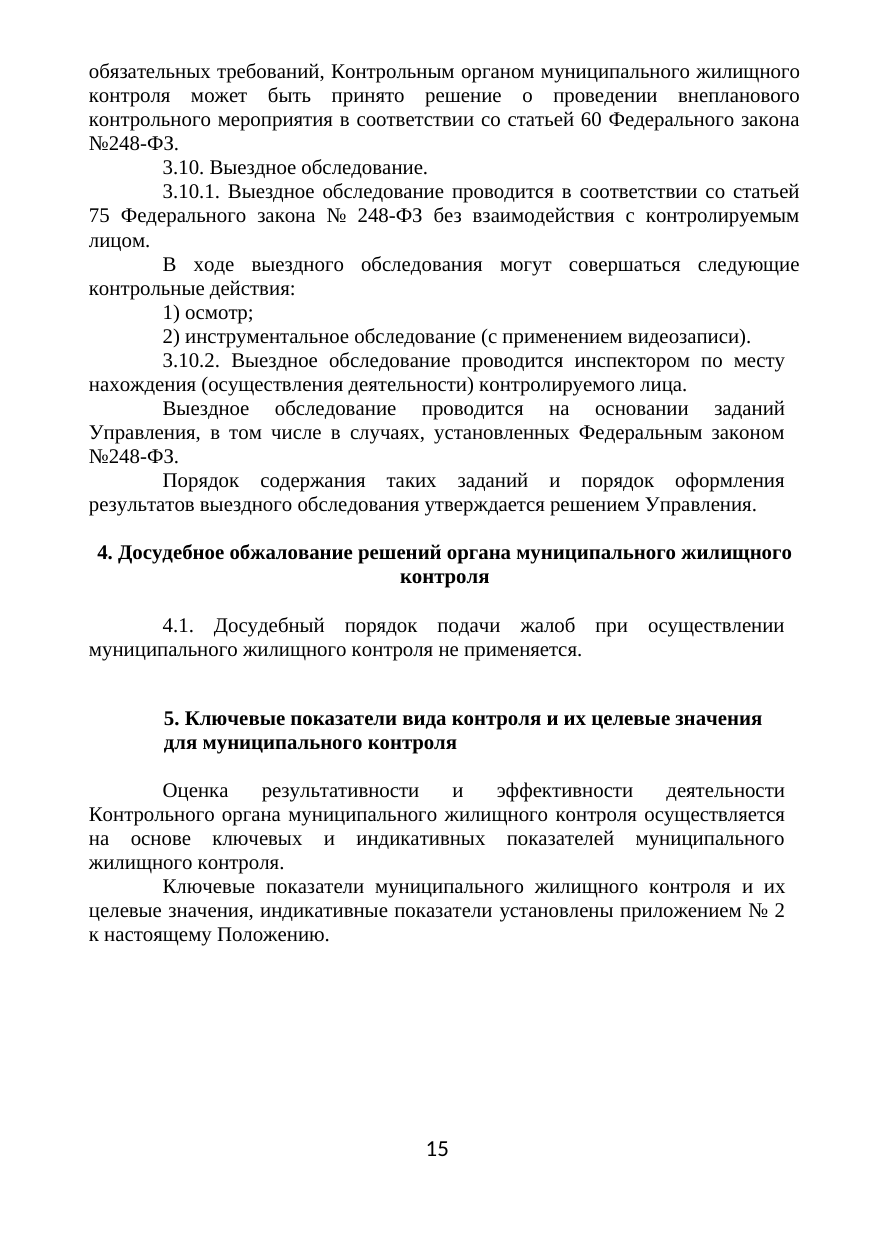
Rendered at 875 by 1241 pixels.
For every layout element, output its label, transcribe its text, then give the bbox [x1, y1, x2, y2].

text 2) инструментальное обследование (с применением видеозаписи). [89, 324, 800, 348]
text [89, 59, 800, 155]
text 1) осмотр; [89, 300, 800, 324]
text 3.10.1. Выездное обследование проводится в соответствии со статьей 75 Федерального закона № 248-ФЗ без взаимодействия с контролируемым лицом. [89, 179, 800, 252]
text 4. Досудебное обжалование решений органа муниципального жилищного контроля [89, 540, 800, 588]
text Порядок содержания таких заданий и порядок оформления результатов выездного обследования утверждается решением Управления. [89, 468, 785, 516]
list Ключевые показатели муниципального жилищного контроля и их целевые значения, индикативные показатели установлены приложением № 2 к настоящему Положению. [89, 874, 785, 946]
text Выездное обследование проводится на основании заданий Управления, в том числе в случаях, установленных Федеральным законом №248-ФЗ. [89, 396, 785, 468]
text 3.10.2. Выездное обследование проводится инспектором по месту нахождения (осуществления деятельности) контролируемого лица. [89, 348, 785, 396]
list для муниципального контроля [164, 729, 785, 754]
text 4.1. Досудебный порядок подачи жалоб при осуществлении муниципального жилищного контроля не применяется. [89, 612, 785, 661]
list Оценка результативности и эффективности деятельности Контрольного органа муниципального жилищного контроля осуществляется на основе ключевых и индикативных показателей муниципального жилищного контроля. [89, 778, 785, 874]
list 5. Ключевые показатели вида контроля и их целевые значения [164, 706, 785, 729]
text В ходе выездного обследования могут совершаться следующие контрольные действия: [89, 252, 800, 300]
text 3.10. Выездное обследование. [89, 155, 800, 179]
